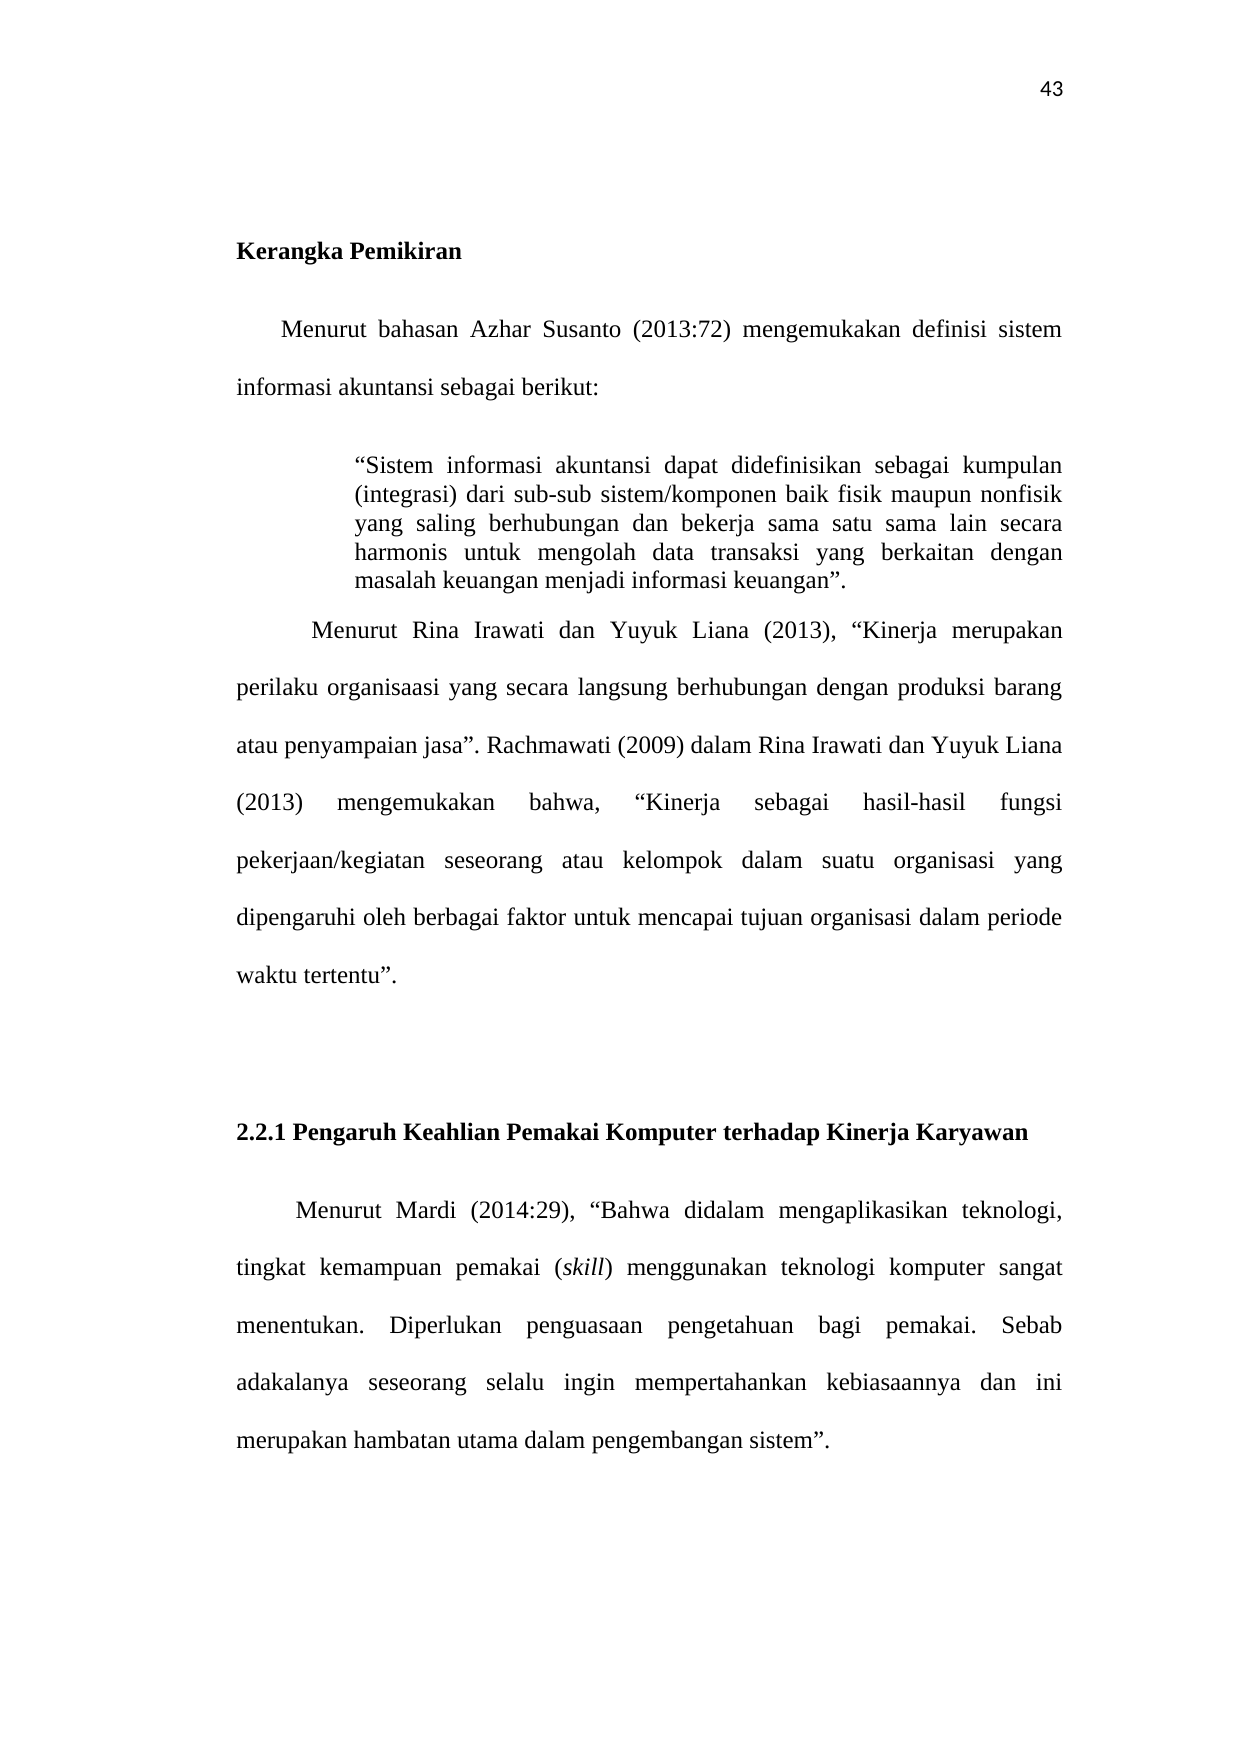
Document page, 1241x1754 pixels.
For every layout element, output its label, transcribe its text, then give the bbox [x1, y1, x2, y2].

list “Sistem informasi akuntansi dapat didefinisikan sebagai kumpulan (integrasi) dari sub-sub sistem/komponen baik fisik maupun nonfisik yang saling berhubungan dan bekerja sama satu sama lain secara harmonis untuk mengolah data transaksi yang berkaitan dengan masalah keuangan menjadi informasi keuangan”. [354, 450, 1063, 594]
text Menurut Rina Irawati dan Yuyuk Liana (2013), “Kinerja merupakan perilaku organisaasi yang secara langsung berhubungan dengan produksi barang atau penyampaian jasa”. Rachmawati (2009) dalam Rina Irawati dan Yuyuk Liana (2013) mengemukakan bahwa, “Kinerja sebagai hasil-hasil fungsi pekerjaan/kegiatan seseorang atau kelompok dalam suatu organisasi yang dipengaruhi oleh berbagai faktor untuk mencapai tujuan organisasi dalam periode waktu tertentu”. [236, 615, 1063, 989]
text Menurut bahasan Azhar Susanto (2013:72) mengemukakan definisi sistem informasi akuntansi sebagai berikut: [236, 314, 1063, 401]
text Menurut Mardi (2014:29), “Bahwa didalam mengaplikasikan teknologi, tingkat kemampuan pemakai (skill) menggunakan teknologi komputer sangat menentukan. Diperlukan penguasaan pengetahuan bagi pemakai. Sebab adakalanya seseorang selalu ingin mempertahankan kebiasaannya dan ini merupakan hambatan utama dalam pengembangan sistem”. [236, 1195, 1063, 1454]
text 2.2.1 Pengaruh Keahlian Pemakai Komputer terhadap Kinerja Karyawan [236, 1117, 1063, 1145]
text Kerangka Pemikiran [236, 236, 1063, 265]
